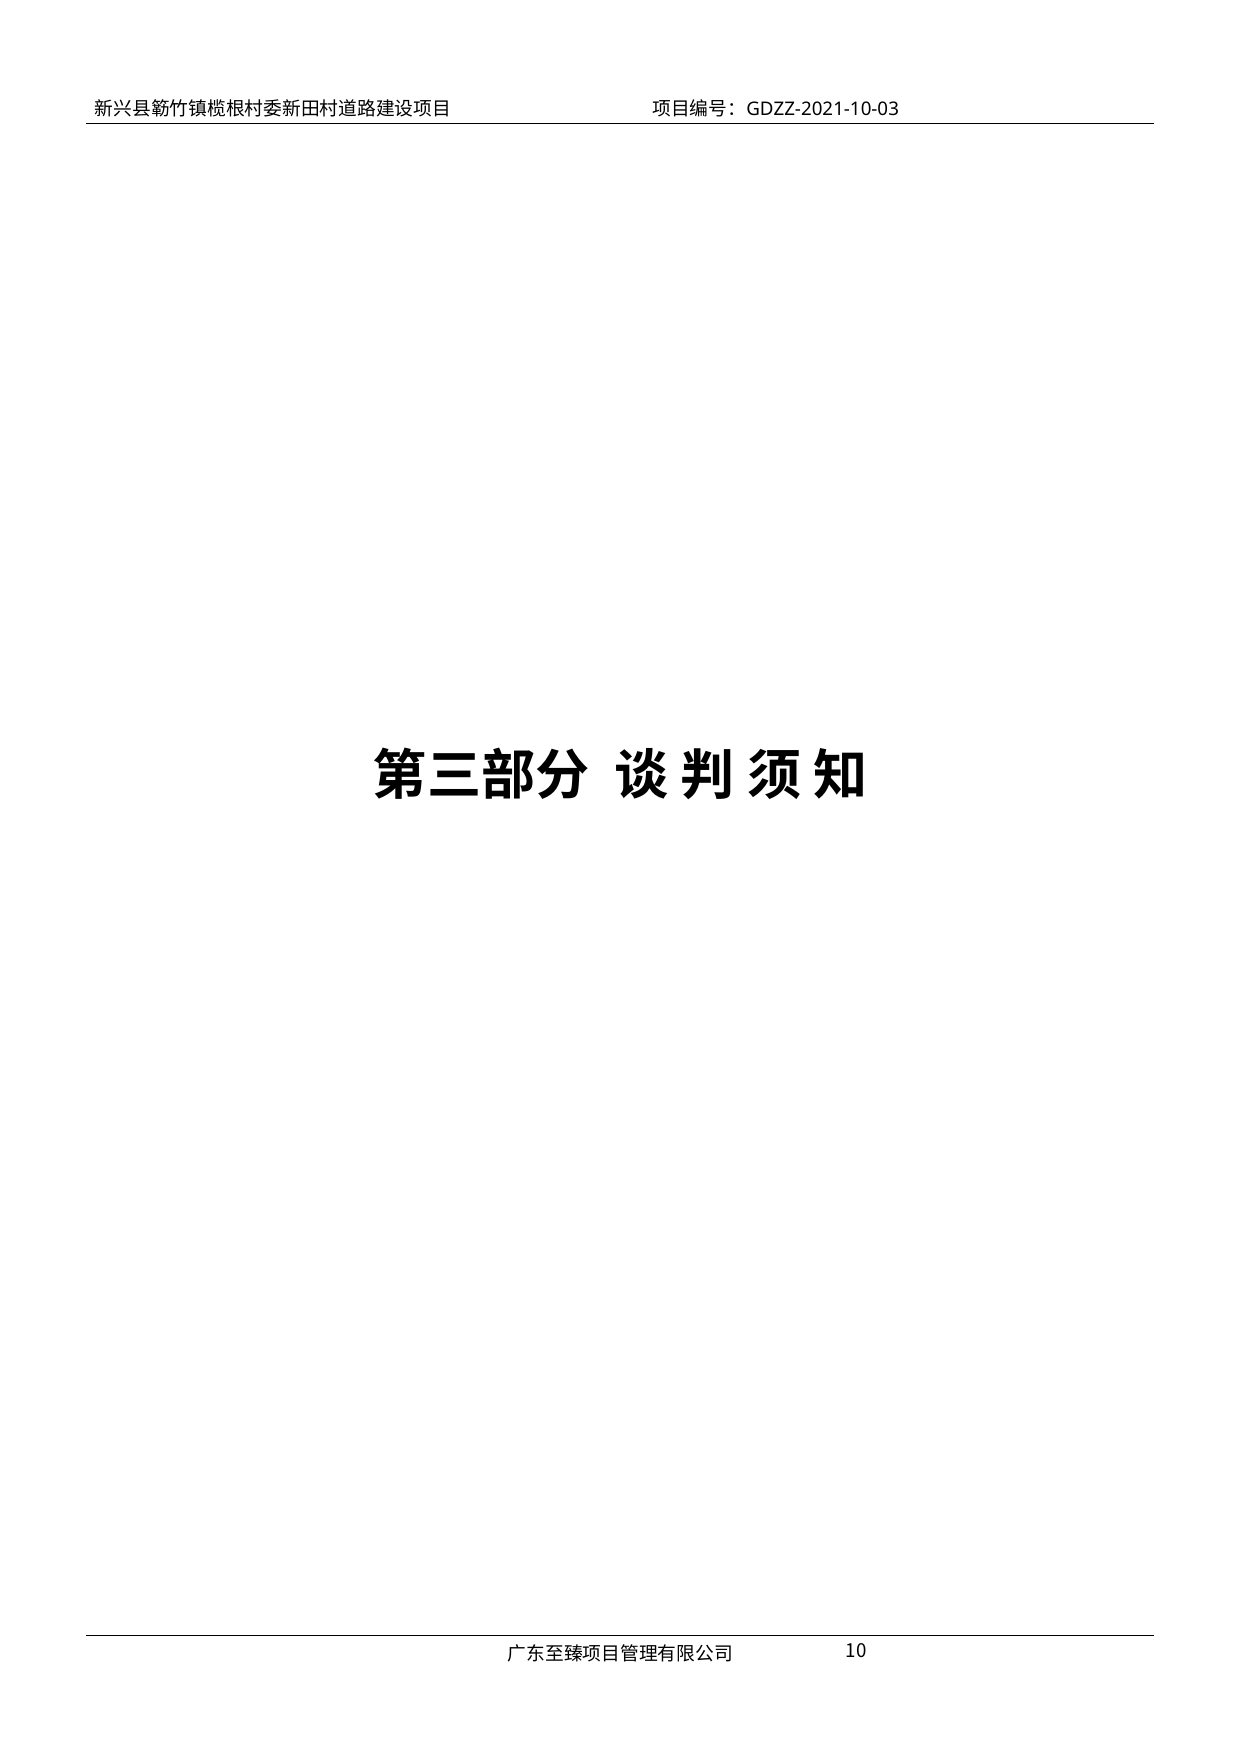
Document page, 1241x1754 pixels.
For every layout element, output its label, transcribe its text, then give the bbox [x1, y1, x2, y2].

subtitle 第三部分 谈 判 须 知 [94, 731, 1146, 810]
